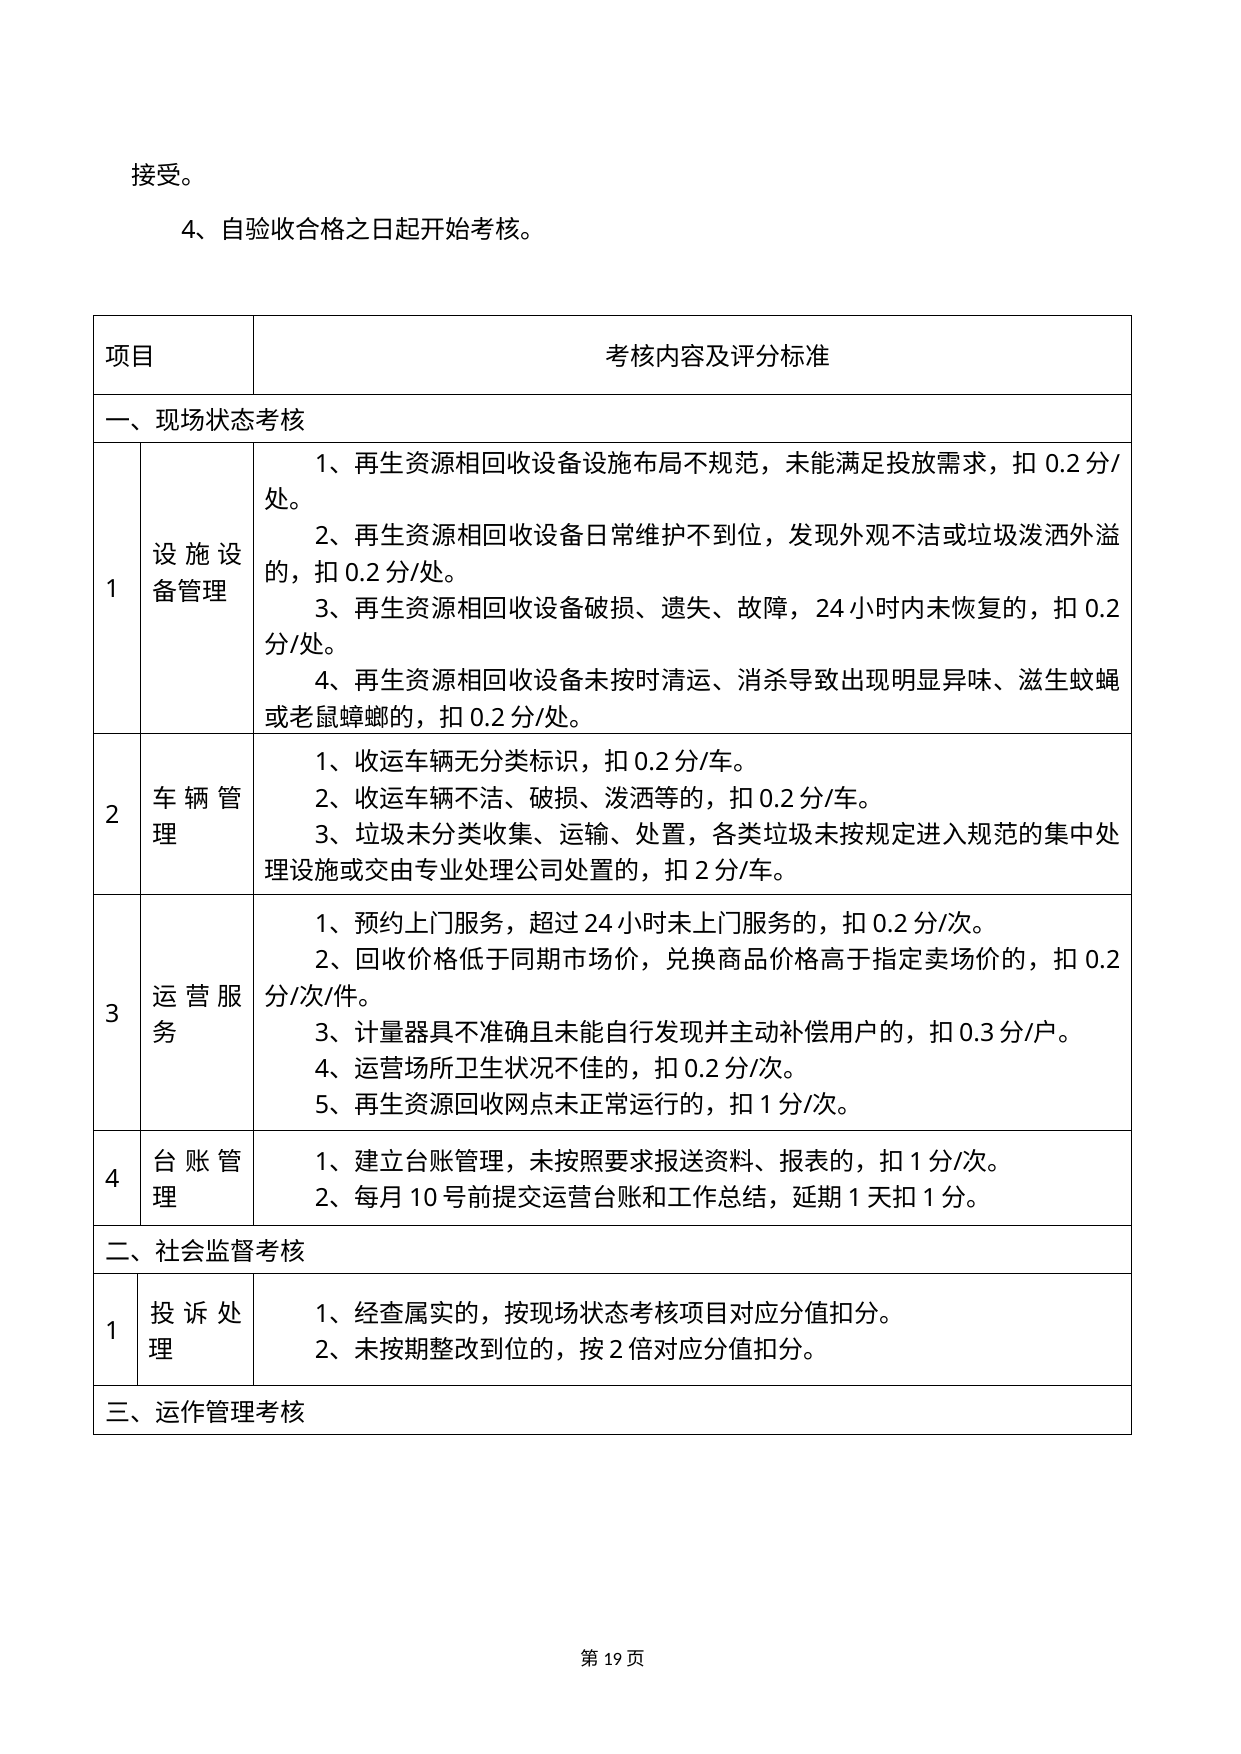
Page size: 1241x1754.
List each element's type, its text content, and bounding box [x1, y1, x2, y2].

table_cell 1、经查属实的，按现场状态考核项目对应分值扣分。 2、未按期整改到位的，按2倍对应分值扣分。 [254, 1274, 1131, 1385]
table_cell 运营服务 [141, 895, 253, 1129]
table_cell 3 [94, 895, 140, 1129]
table_header 考核内容及评分标准 [254, 316, 1131, 394]
table_cell 1 [94, 443, 140, 733]
table_cell 4 [94, 1131, 140, 1225]
table_cell 车辆管理 [141, 734, 253, 894]
table_cell 1、建立台账管理，未按照要求报送资料、报表的，扣1分/次。 2、每月10号前提交运营台账和工作总结，延期1天扣1分。 [254, 1131, 1131, 1225]
table_cell 1 [94, 1274, 137, 1385]
table_cell 投诉处理 [138, 1274, 253, 1385]
table_cell 一、现场状态考核 [94, 395, 1131, 442]
table_cell 1、再生资源相回收设备设施布局不规范，未能满足投放需求，扣0.2分/处。 2、再生资源相回收设备日常维护不到位，发现外观不洁或垃圾泼洒外溢的，扣0.2分/处。 3、再生资源相回收设备破损、遗失、故障，24小时内未恢复的，扣0.2分/处。 4、再生资源相回收设备未按时清运、消杀导致出现明显异味、滋生蚊蝇或老鼠蟑螂的，扣0.2分/处。 [254, 443, 1131, 733]
table_cell 1、预约上门服务，超过24小时未上门服务的，扣0.2分/次。 2、回收价格低于同期市场价，兑换商品价格高于指定卖场价的，扣0.2分/次/件。 3、计量器具不准确且未能自行发现并主动补偿用户的，扣0.3分/户。 4、运营场所卫生状况不佳的，扣0.2分/次。 5、再生资源回收网点未正常运行的，扣1分/次。 [254, 895, 1131, 1129]
table_cell 1、收运车辆无分类标识，扣0.2分/车。 2、收运车辆不洁、破损、泼洒等的，扣0.2分/车。 3、垃圾未分类收集、运输、处置，各类垃圾未按规定进入规范的集中处理设施或交由专业处理公司处置的，扣2分/车。 [254, 734, 1131, 894]
table_header 项目 [94, 316, 253, 394]
table_cell 设施设备管理 [141, 443, 253, 733]
table_cell 台账管理 [141, 1131, 253, 1225]
table_cell 2 [94, 734, 140, 894]
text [131, 155, 1094, 191]
table_cell 三、运作管理考核 [94, 1386, 1131, 1434]
text 4、自验收合格之日起开始考核。 [131, 209, 1094, 246]
table_cell 二、社会监督考核 [94, 1226, 1131, 1273]
